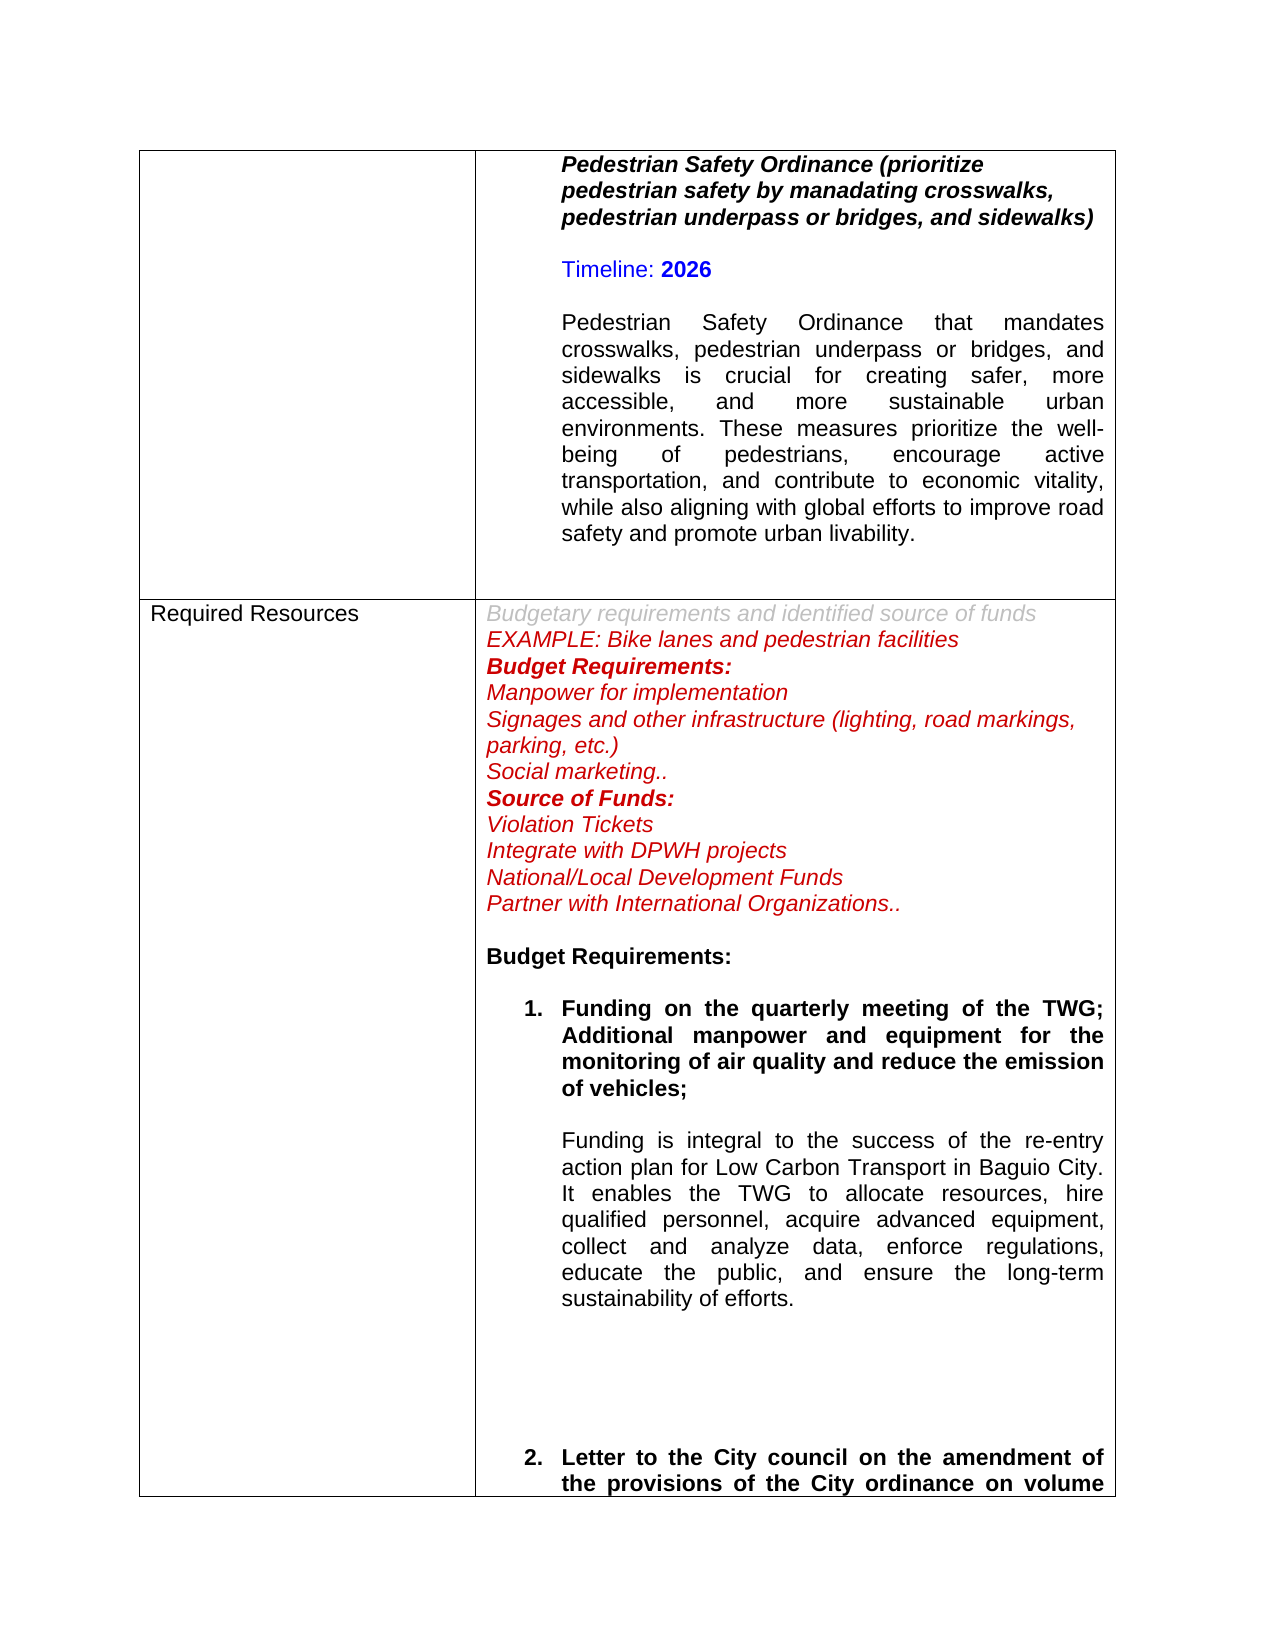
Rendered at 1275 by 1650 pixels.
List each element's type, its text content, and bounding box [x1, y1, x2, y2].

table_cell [140, 151, 475, 599]
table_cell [476, 600, 1115, 1496]
table_cell Required Resources [140, 600, 475, 1496]
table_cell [476, 151, 1115, 599]
